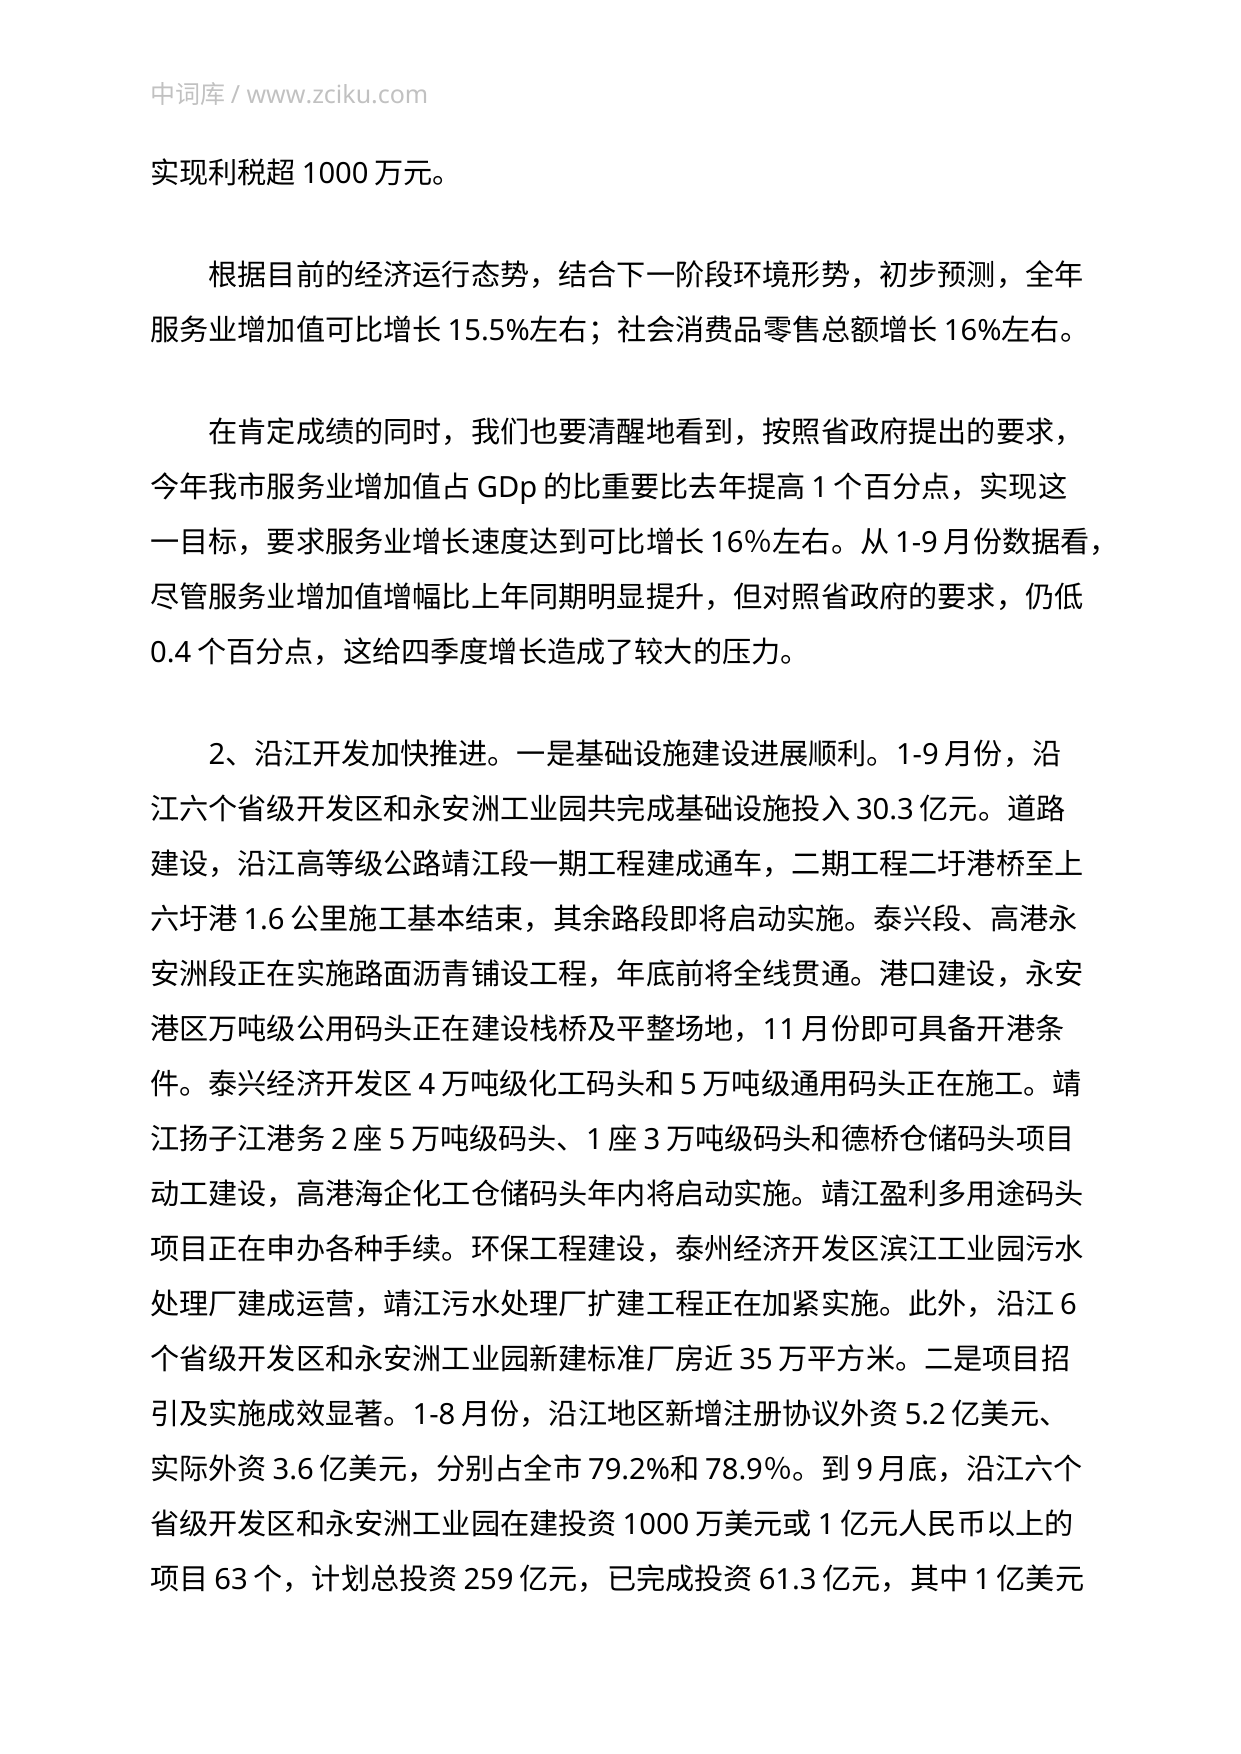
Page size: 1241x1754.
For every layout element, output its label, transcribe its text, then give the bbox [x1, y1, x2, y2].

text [150, 731, 1090, 1598]
text 在肯定成绩的同时，我们也要清醒地看到，按照省政府提出的要求，今年我市服务业增加值占GDp的比重要比去年提高1个百分点，实现这一目标，要求服务业增长速度达到可比增长16％左右。从1-9月份数据看，尽管服务业增加值增幅比上年同期明显提升，但对照省政府的要求，仍低0.4个百分点，这给四季度增长造成了较大的压力。 [150, 409, 1090, 671]
text 根据目前的经济运行态势，结合下一阶段环境形势，初步预测，全年服务业增加值可比增长15.5%左右；社会消费品零售总额增长16%左右。 [150, 252, 1090, 349]
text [150, 150, 1090, 192]
